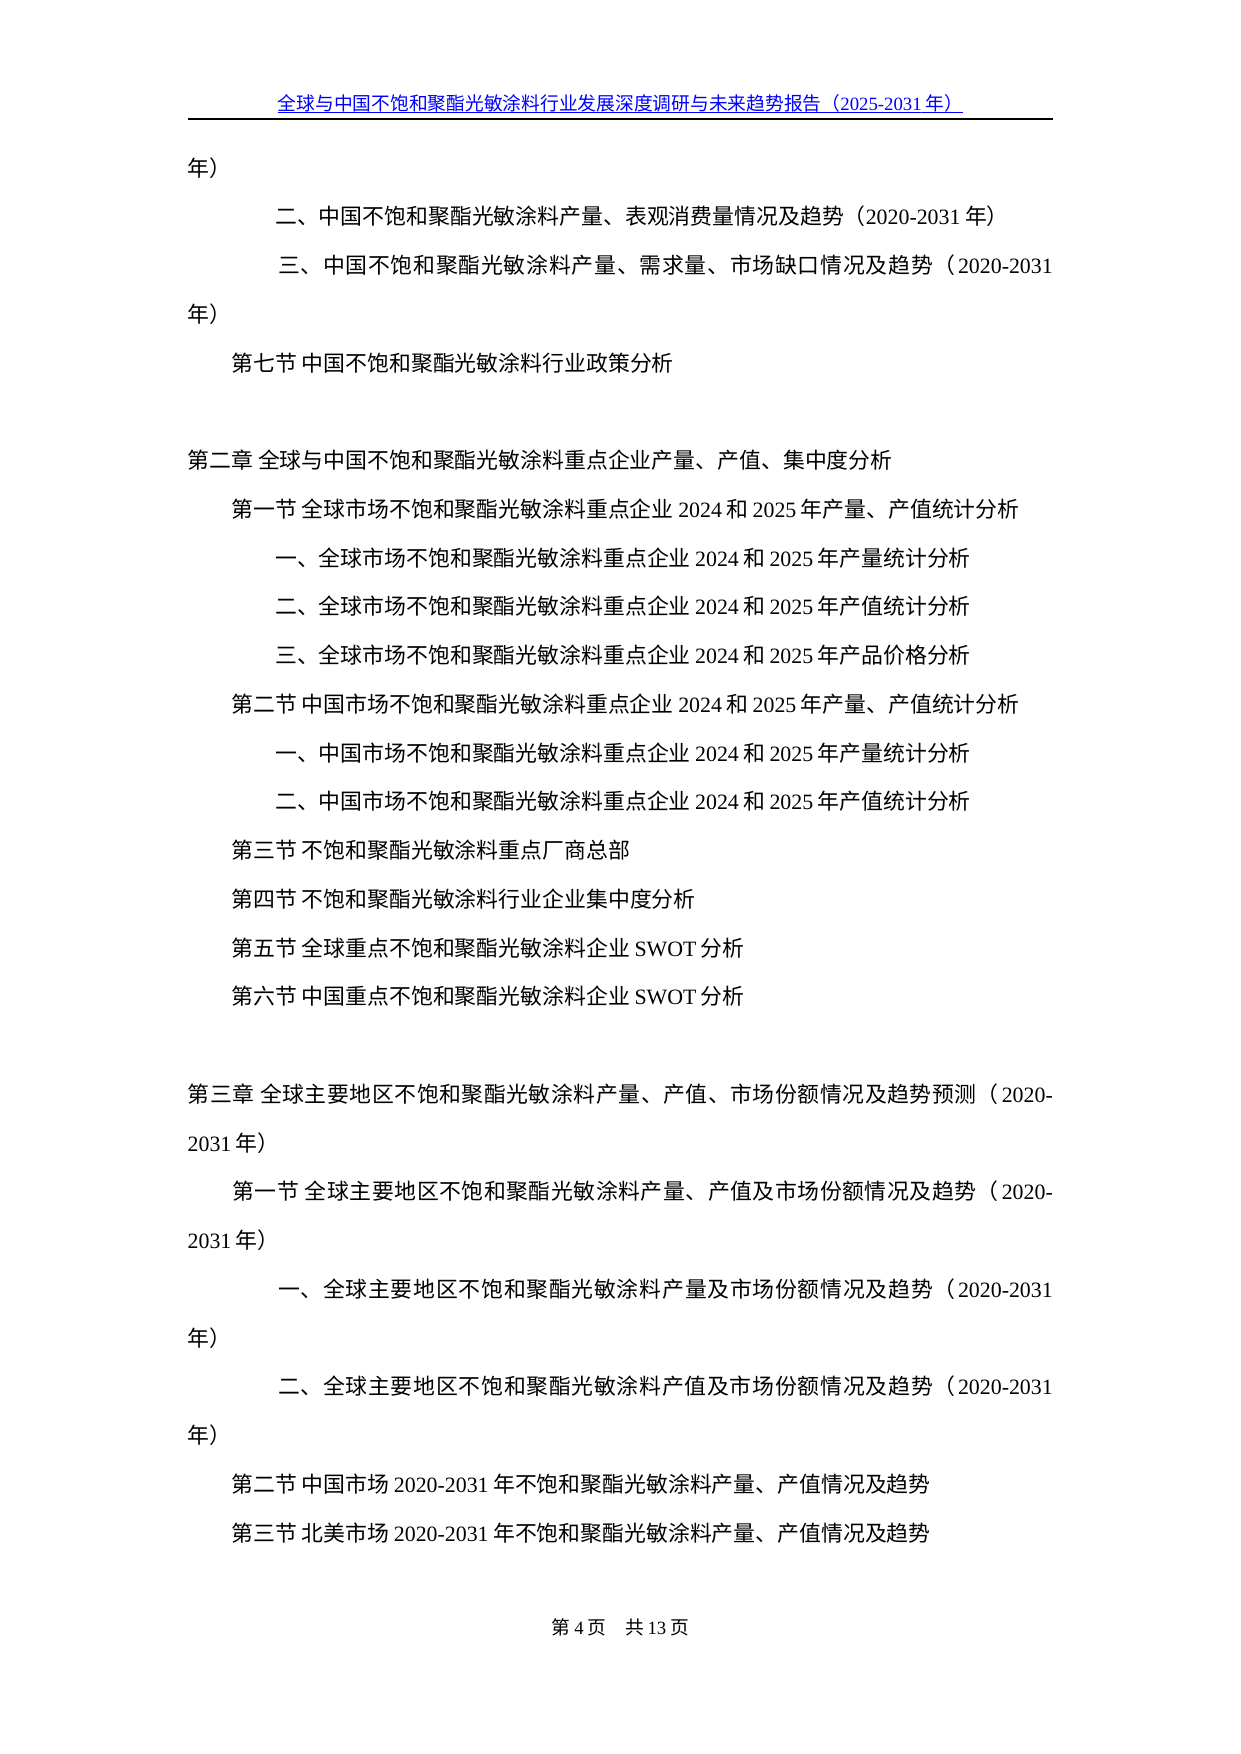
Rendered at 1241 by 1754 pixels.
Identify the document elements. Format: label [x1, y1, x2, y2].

text [187, 150, 1053, 1548]
